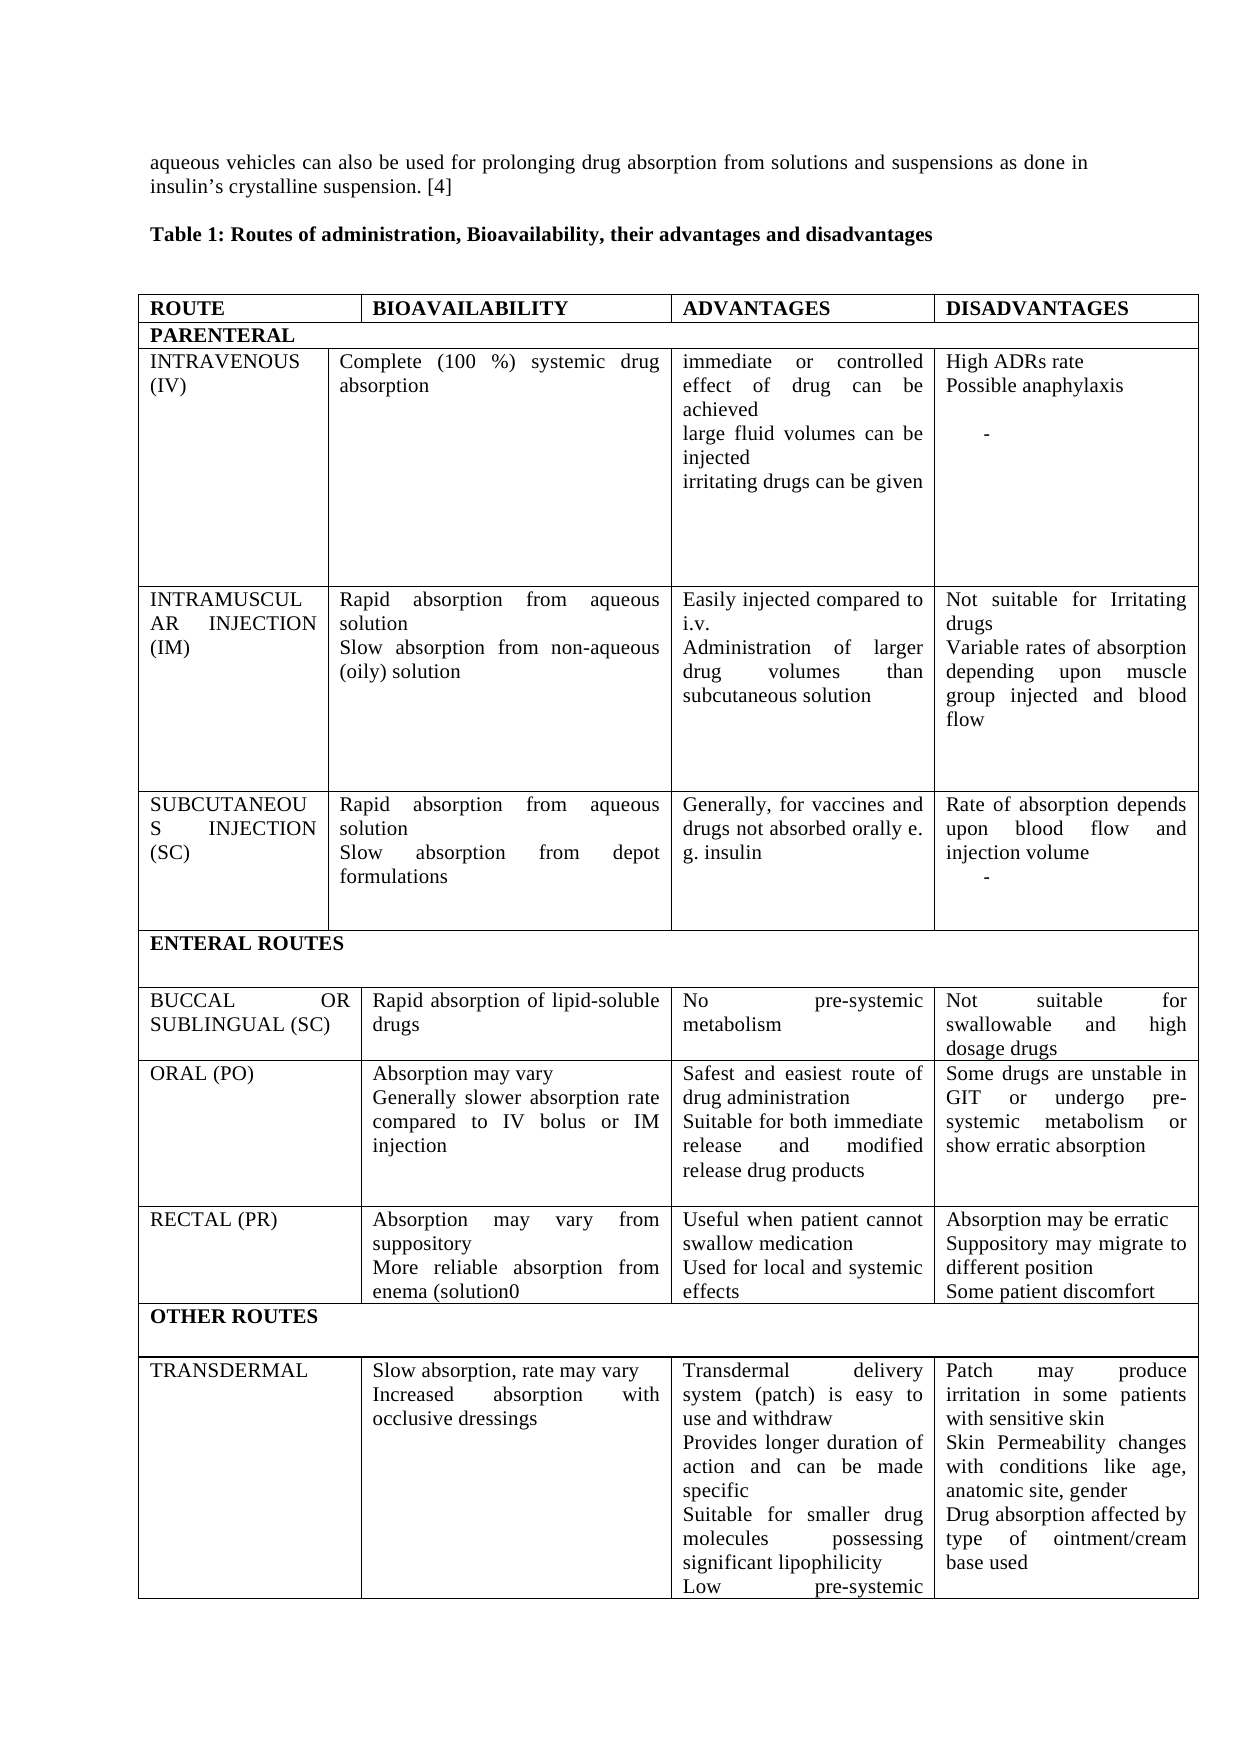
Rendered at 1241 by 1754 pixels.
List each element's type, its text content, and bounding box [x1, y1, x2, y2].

table_header DISADVANTAGES [935, 295, 1198, 322]
table_cell Rapid absorption from aqueous solution Slow absorption from non-aqueous (oily) solution [329, 587, 671, 791]
table_cell ENTERAL ROUTES [139, 931, 1198, 987]
table_cell immediate or controlled effect of drug can be achieved large fluid volumes can be injected irritating drugs can be given [672, 349, 934, 586]
table_header ADVANTAGES [672, 295, 934, 322]
table_cell INTRAVENOUS (IV) [139, 349, 328, 586]
table_cell High ADRs rate Possible anaphylaxis [935, 349, 1198, 586]
table_cell ORAL (PO) [139, 1061, 361, 1206]
table_cell Complete (100 %) systemic drug absorption [329, 349, 671, 586]
table_cell No pre-systemic metabolism [672, 988, 934, 1060]
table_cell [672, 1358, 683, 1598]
text Table 1: Routes of administration, Bioavailability, their advantages and disadvantages [150, 222, 1090, 246]
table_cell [362, 1358, 671, 1598]
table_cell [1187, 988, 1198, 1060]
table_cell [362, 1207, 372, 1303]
table_cell RECTAL (PR) [139, 1207, 361, 1303]
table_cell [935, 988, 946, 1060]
table_cell TRANSDERMAL [139, 1358, 361, 1598]
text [150, 150, 1090, 198]
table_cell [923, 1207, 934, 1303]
table_cell SUBCUTANEOUS INJECTION (SC) [139, 792, 328, 930]
table_header ROUTE [139, 295, 361, 322]
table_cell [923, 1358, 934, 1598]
table_cell Rate of absorption depends upon blood flow and injection volume [935, 792, 1198, 930]
table_cell Rapid absorption of lipid-soluble drugs [362, 988, 671, 1060]
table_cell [935, 1358, 1198, 1598]
table_cell Easily injected compared to i.v. Administration of larger drug volumes than subcutaneous solution [672, 587, 934, 791]
table_cell Generally, for vaccines and drugs not absorbed orally e. g. insulin [672, 792, 934, 930]
table_cell Rapid absorption from aqueous solution Slow absorption from depot formulations [329, 792, 671, 930]
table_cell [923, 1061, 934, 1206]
table_cell Some drugs are unstable in GIT or undergo pre-systemic metabolism or show erratic absorption [935, 1061, 1198, 1206]
table_cell BUCCAL OR SUBLINGUAL (SC) [139, 988, 361, 1060]
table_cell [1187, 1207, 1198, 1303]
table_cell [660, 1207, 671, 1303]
table_cell Absorption may vary Generally slower absorption rate compared to IV bolus or IM injection [362, 1061, 671, 1206]
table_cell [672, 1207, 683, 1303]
table_cell OTHER ROUTES [139, 1304, 1198, 1356]
table_cell Not suitable for Irritating drugs Variable rates of absorption depending upon muscle group injected and blood flow [935, 587, 1198, 791]
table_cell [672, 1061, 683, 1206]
table_cell INTRAMUSCULAR INJECTION (IM) [139, 587, 328, 791]
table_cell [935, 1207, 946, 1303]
table_header BIOAVAILABILITY [362, 295, 671, 322]
